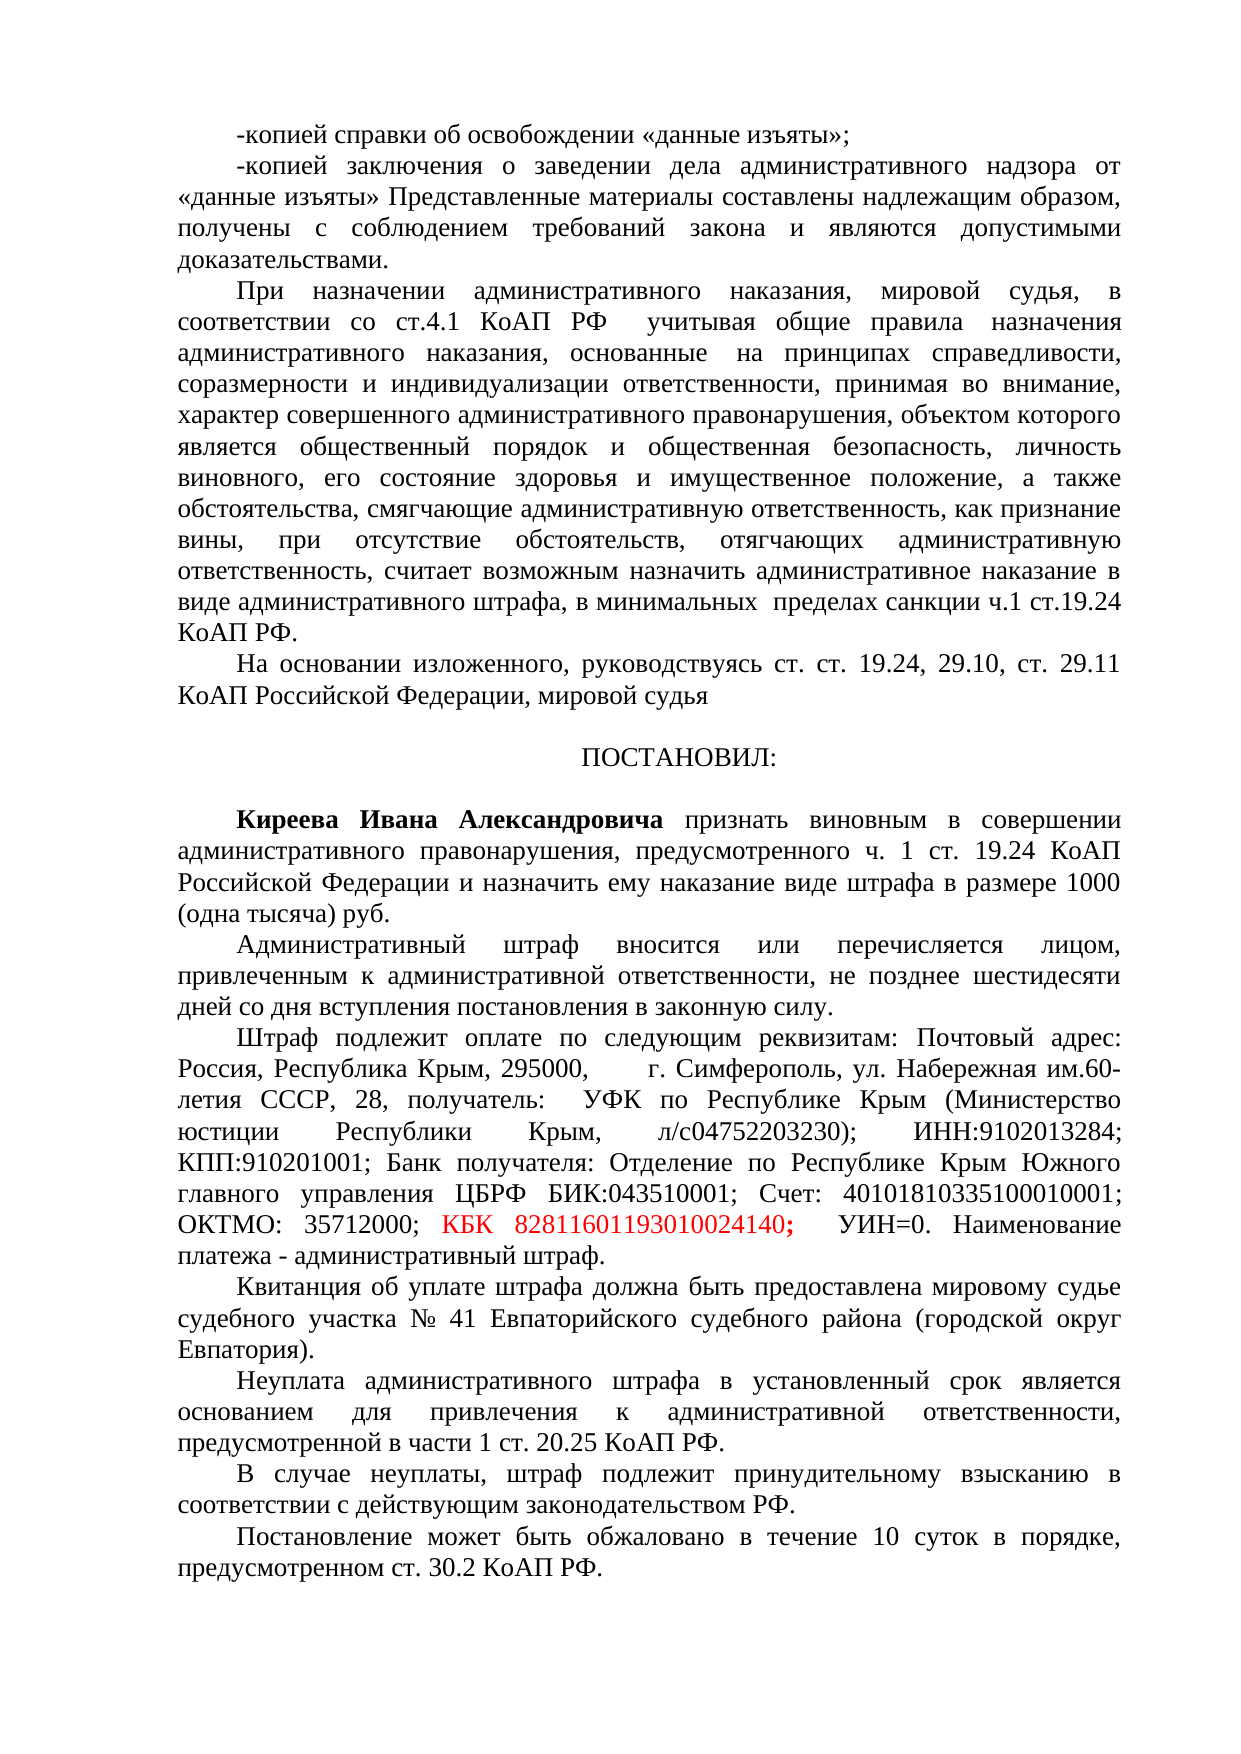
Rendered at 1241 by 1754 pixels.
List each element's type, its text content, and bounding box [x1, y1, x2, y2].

text На основании изложенного, руководствуясь ст. ст. 19.24, 29.10, ст. 29.11 КоАП Российской Федерации, мировой судья [177, 648, 1122, 710]
text -копией справки об освобождении «данные изъяты»; [177, 118, 1122, 149]
text Квитанция об уплате штрафа должна быть предоставлена мировому судье судебного участка № 41 Евпаторийского судебного района (городской округ Евпатория). [177, 1271, 1122, 1364]
text ПОСТАНОВИЛ: [177, 741, 1122, 772]
text Киреева Ивана Александровича признать виновным в совершении административного правонарушения, предусмотренного ч. 1 ст. 19.24 КоАП Российской Федерации и назначить ему наказание виде штрафа в размере 1000 (одна тысяча) руб. [177, 803, 1122, 928]
text При назначении административного наказания, мировой судья, в соответствии со ст.4.1 КоАП РФ учитывая общие правила назначения административного наказания, основанные на принципах справедливости, соразмерности и индивидуализации ответственности, принимая во внимание, характер совершенного административного правонарушения, объектом которого является общественный порядок и общественная безопасность, личность виновного, его состояние здоровья и имущественное положение, а также обстоятельства, смягчающие административную ответственность, как признание вины, при отсутствие обстоятельств, отягчающих административную ответственность, считает возможным назначить административное наказание в виде административного штрафа, в минимальных пределах санкции ч.1 ст.19.24 КоАП РФ. [177, 274, 1122, 648]
text Постановление может быть обжаловано в течение 10 суток в порядке, предусмотренном ст. 30.2 КоАП РФ. [177, 1520, 1122, 1582]
text Неуплата административного штрафа в установленный срок является основанием для привлечения к административной ответственности, предусмотренной в части 1 ст. 20.25 КоАП РФ. [177, 1364, 1122, 1457]
text Административный штраф вносится или перечисляется лицом, привлеченным к административной ответственности, не позднее шестидесяти дней со дня вступления постановления в законную силу. [177, 928, 1122, 1021]
text В случае неуплаты, штраф подлежит принудительному взысканию в соответствии с действующим законодательством РФ. [177, 1457, 1122, 1520]
text -копией заключения о заведении дела административного надзора от «данные изъяты» Представленные материалы составлены надлежащим образом, получены с соблюдением требований закона и являются допустимыми доказательствами. [177, 149, 1122, 274]
text Штраф подлежит оплате по следующим реквизитам: Почтовый адрес: Россия, Республика Крым, 295000, г. Симферополь, ул. Набережная им.60-летия СССР, 28, получатель: УФК по Республике Крым (Министерство юстиции Республики Крым, л/с04752203230); ИНН:9102013284; КПП:910201001; Банк получателя: Отделение по Республике Крым Южного главного управления ЦБРФ БИК:043510001; Счет: 40101810335100010001; ОКТМО: 35712000; КБК 82811601193010024140; УИН=0. Наименование платежа - административный штраф. [177, 1021, 1122, 1271]
